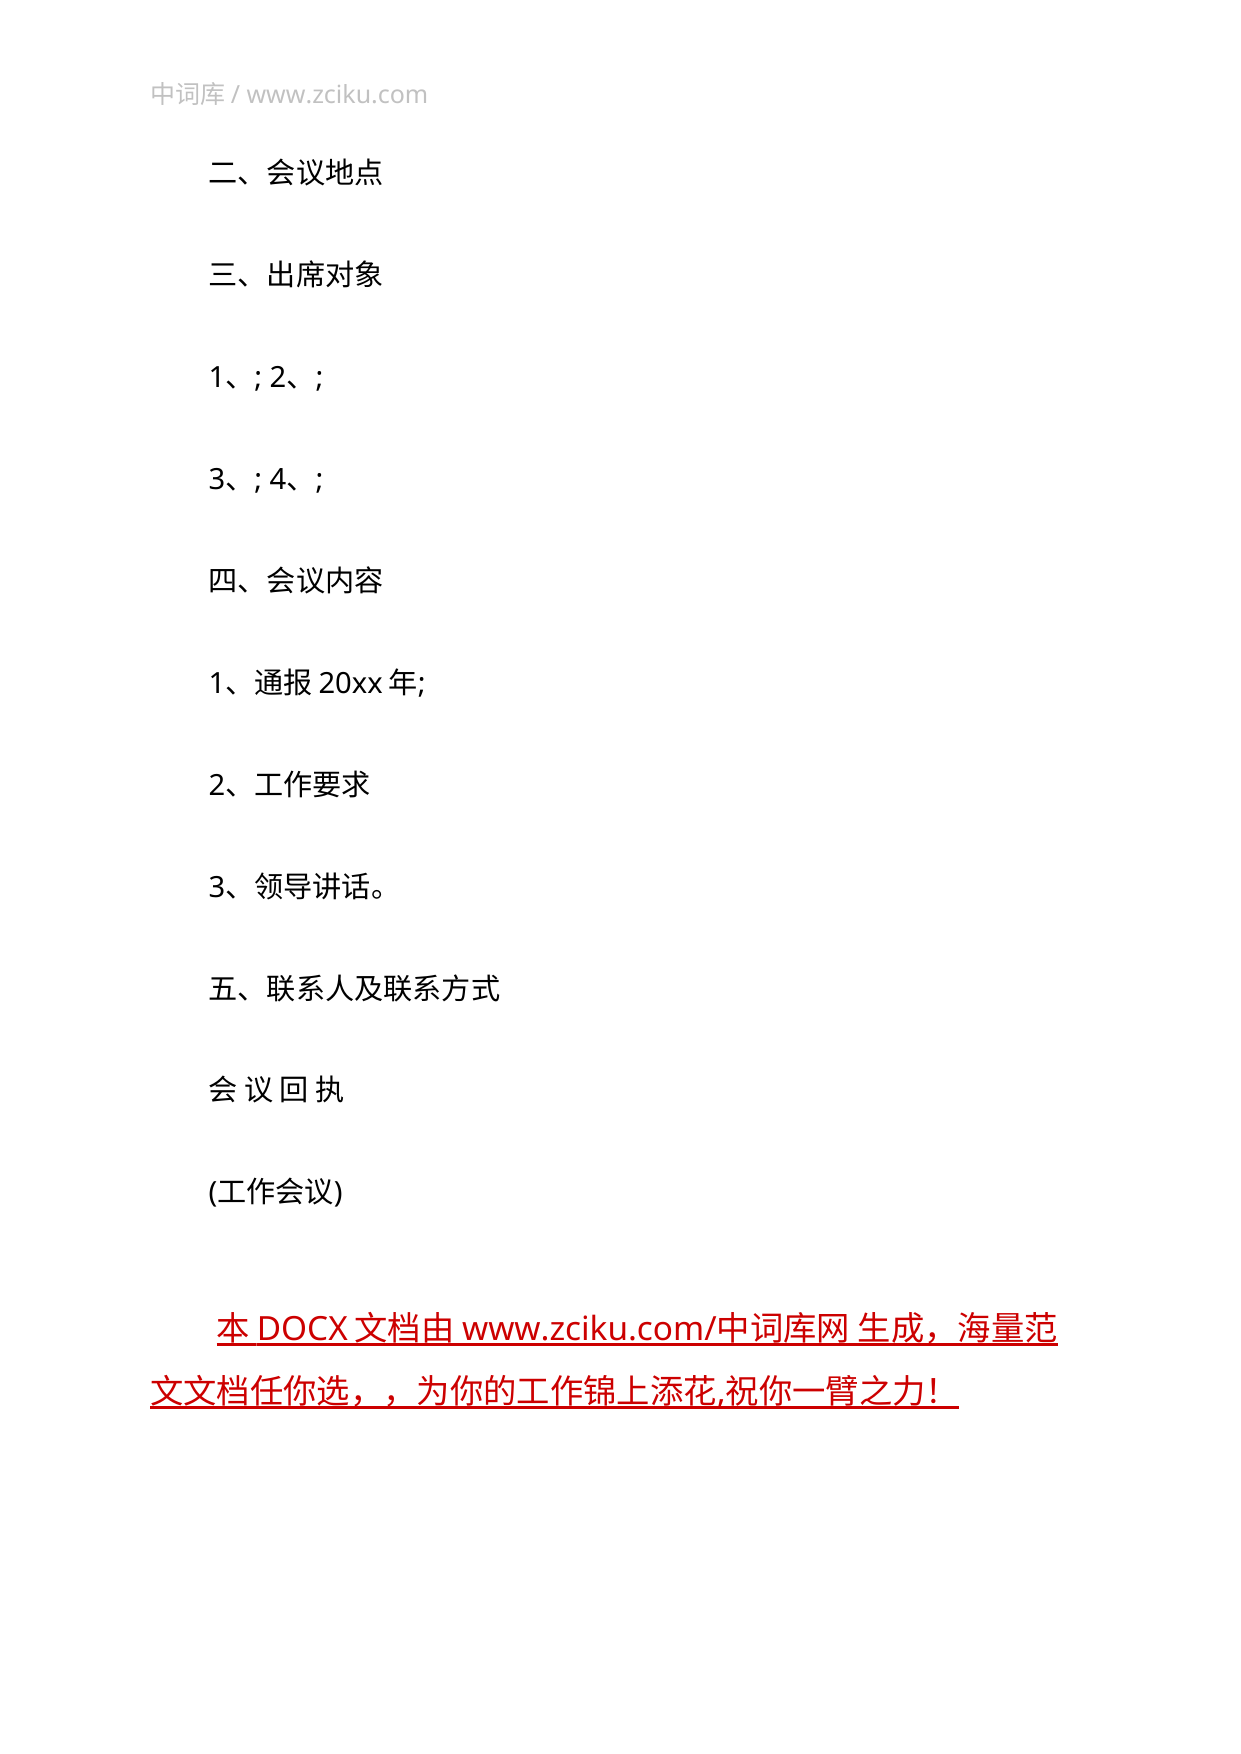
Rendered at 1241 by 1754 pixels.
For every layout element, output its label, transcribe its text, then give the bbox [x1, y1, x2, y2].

text 本DOCX文档由 www.zciku.com/中词库网 生成，海量范文文档任你选，，为你的工作锦上添花,祝你一臂之力！ [150, 1302, 1090, 1413]
text 二、会议地点 [150, 150, 1090, 192]
text 3、领导讲话。 [150, 863, 1090, 906]
text 五、联系人及联系方式 [150, 965, 1090, 1007]
text 2、工作要求 [150, 761, 1090, 804]
text (工作会议) [150, 1169, 1090, 1211]
text 1、通报20xx年; [150, 659, 1090, 702]
text 会 议 回 执 [150, 1067, 1090, 1109]
text 1、; 2、; [150, 353, 1090, 396]
text 三、出席对象 [150, 252, 1090, 294]
text 3、; 4、; [150, 456, 1090, 498]
text 四、会议内容 [150, 557, 1090, 600]
